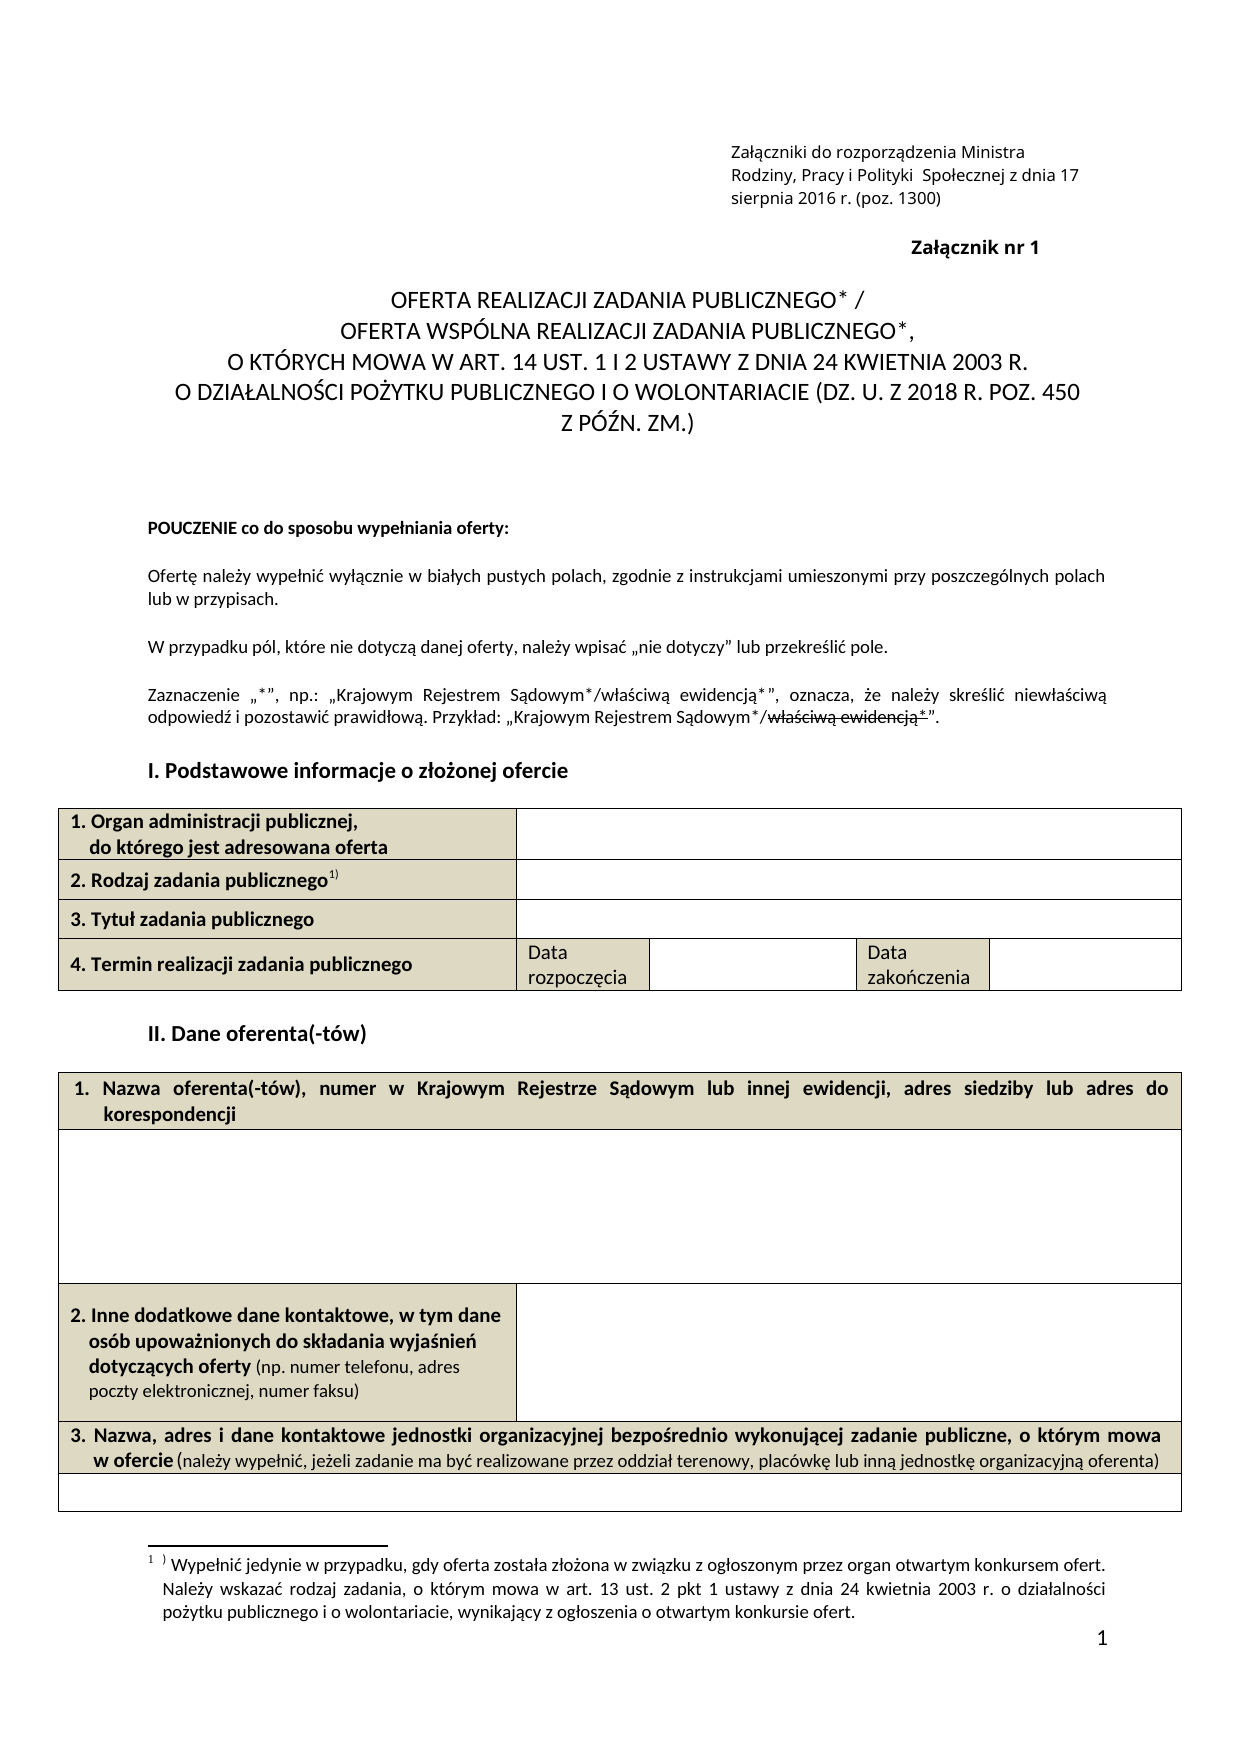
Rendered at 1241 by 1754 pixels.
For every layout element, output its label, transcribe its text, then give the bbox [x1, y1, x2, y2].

text OFERTA REALIZACJI ZADANIA PUBLICZNEGO* / [148, 285, 1107, 315]
text POUCZENIE co do sposobu wypełniania oferty: [148, 516, 1107, 539]
table_cell 2. Inne dodatkowe dane kontaktowe, w tym dane osób upoważnionych do składania wyjaśnień dotyczących oferty (np. numer telefonu, adres poczty elektronicznej, numer faksu) [59, 1284, 516, 1421]
table_cell [517, 860, 1181, 899]
table_cell [59, 1474, 1181, 1511]
table_cell 2. Rodzaj zadania publicznego) [59, 860, 516, 899]
table_cell [59, 1130, 1181, 1282]
table_header 1. Nazwa oferenta(-tów), numer w Krajowym Rejestrze Sądowym lub innej ewidencji, adres siedziby lub adres do korespondencji [59, 1073, 1181, 1129]
table_cell [517, 900, 1181, 938]
text OFERTA WSPÓLNA REALIZACJI ZADANIA PUBLICZNEGO*, [148, 315, 1107, 346]
table_header 1. Organ administracji publicznej, do którego jest adresowana oferta [59, 809, 516, 859]
table_cell 3. Tytuł zadania publicznego [59, 900, 516, 938]
text Ofertę należy wypełnić wyłącznie w białych pustych polach, zgodnie z instrukcjami umieszonymi przy poszczególnych polach lub w przypisach. [148, 564, 1107, 610]
table_cell 4. Termin realizacji zadania publicznego [59, 939, 516, 990]
text O KTÓRYCH MOWA W ART. 14 UST. 1 I 2 USTAWY Z DNIA 24 KWIETNIA 2003 R. O DZIAŁALNOŚCI POŻYTKU PUBLICZNEGO I O WOLONTARIACIE (DZ. U. Z 2018 R. POZ. 450 Z PÓŹN. ZM.) [148, 346, 1107, 437]
table_header Załączniki do rozporządzenia Ministra Rodziny, Pracy i Polityki Społecznej z dnia 17 sierpnia 2016 r. (poz. 1300) Załącznik nr 1 [720, 141, 1097, 260]
table_cell 3. Nazwa, adres i dane kontaktowe jednostki organizacyjnej bezpośrednio wykonującej zadanie publiczne, o którym mowa w ofercie (należy wypełnić, jeżeli zadanie ma być realizowane przez oddział terenowy, placówkę lub inną jednostkę organizacyjną oferenta) [59, 1422, 1181, 1473]
table_cell Data rozpoczęcia [517, 939, 649, 990]
table_cell [517, 1284, 1181, 1421]
text Zaznaczenie „*”, np.: „Krajowym Rejestrem Sądowym*/właściwą ewidencją*”, oznacza, że należy skreślić niewłaściwą odpowiedź i pozostawić prawidłową. Przykład: „Krajowym Rejestrem Sądowym*/właściwą ewidencją*”. [148, 683, 1107, 728]
text I. Podstawowe informacje o złożonej ofercie [148, 757, 1107, 784]
table_cell [650, 939, 856, 990]
table_cell Data zakończenia [857, 939, 989, 990]
table_header [517, 809, 1181, 859]
table_cell [990, 939, 1181, 990]
text II. Dane oferenta(-tów) [148, 1019, 1107, 1047]
text W przypadku pól, które nie dotyczą danej oferty, należy wpisać „nie dotyczy” lub przekreślić pole. [148, 635, 1107, 658]
